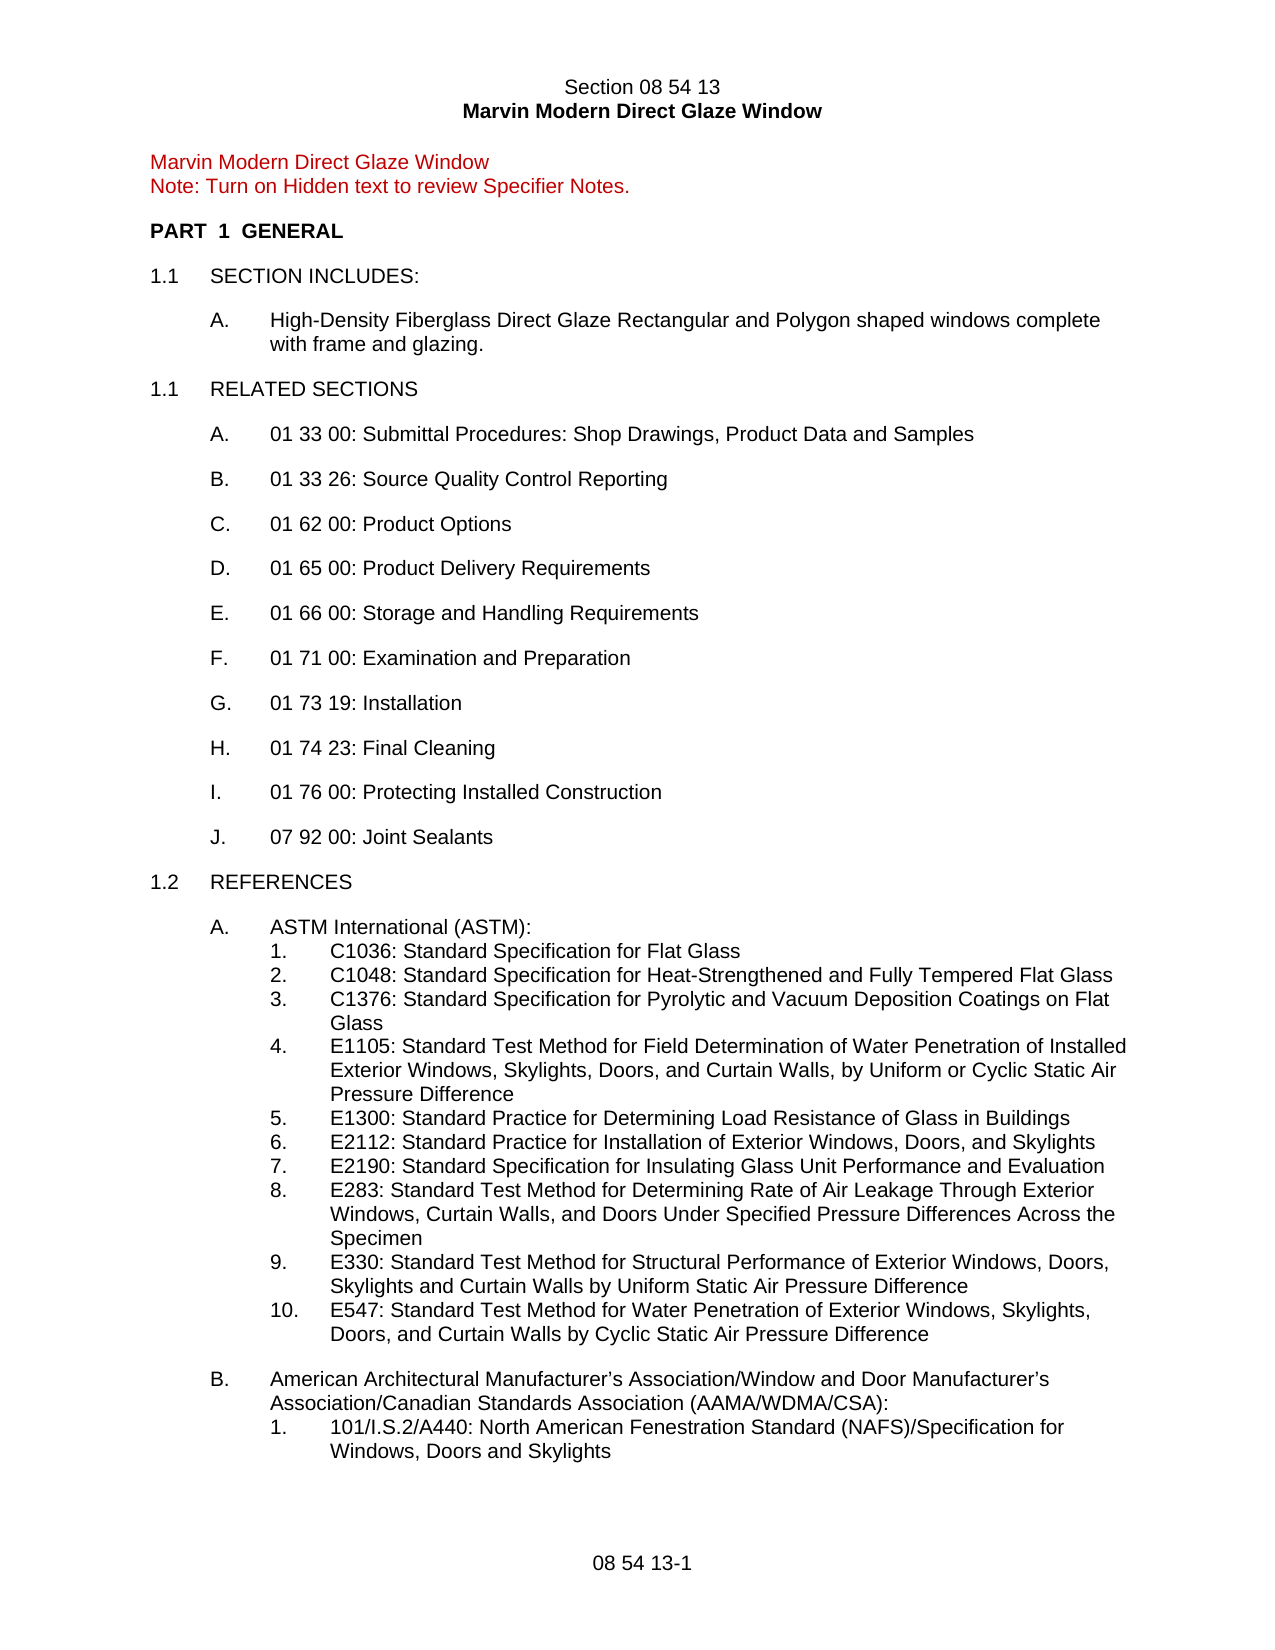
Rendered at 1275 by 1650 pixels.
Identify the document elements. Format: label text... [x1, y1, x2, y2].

list 07 92 00: Joint Sealants [210, 825, 1134, 849]
list E2112: Standard Practice for Installation of Exterior Windows, Doors, and Skylights [270, 1130, 1134, 1154]
list 01 66 00: Storage and Handling Requirements [210, 601, 1134, 625]
list C1376: Standard Specification for Pyrolytic and Vacuum Deposition Coatings on Flat Glass [270, 986, 1134, 1034]
list SECTION INCLUDES: [150, 263, 1134, 287]
list High-Density Fiberglass Direct Glaze Rectangular and Polygon shaped windows complete with frame and glazing. [210, 308, 1134, 356]
list 01 71 00: Examination and Preparation [210, 646, 1134, 670]
list C1048: Standard Specification for Heat-Strengthened and Fully Tempered Flat Glass [270, 962, 1134, 986]
list 01 74 23: Final Cleaning [210, 735, 1134, 759]
list 01 33 00: Submittal Procedures: Shop Drawings, Product Data and Samples [210, 422, 1134, 446]
list E330: Standard Test Method for Structural Performance of Exterior Windows, Doors, Skylights and Curtain Walls by Uniform Static Air Pressure Difference [270, 1250, 1134, 1298]
text Marvin Modern Direct Glaze Window [150, 150, 1134, 174]
text Note: Turn on Hidden text to review Specifier Notes. [150, 174, 1134, 198]
list E547: Standard Test Method for Water Penetration of Exterior Windows, Skylights, Doors, and Curtain Walls by Cyclic Static Air Pressure Difference [270, 1298, 1134, 1346]
list RELATED SECTIONS [150, 377, 1134, 401]
list REFERENCES [150, 870, 1134, 894]
list GENERAL [150, 219, 1134, 243]
list American Architectural Manufacturer’s Association/Window and Door Manufacturer’s Association/Canadian Standards Association (AAMA/WDMA/CSA): [210, 1367, 1134, 1414]
list C1036: Standard Specification for Flat Glass [270, 938, 1134, 962]
list 01 73 19: Installation [210, 691, 1134, 714]
list 01 76 00: Protecting Installed Construction [210, 780, 1134, 804]
list E1105: Standard Test Method for Field Determination of Water Penetration of Installed Exterior Windows, Skylights, Doors, and Curtain Walls, by Uniform or Cyclic Static Air Pressure Difference [270, 1034, 1134, 1106]
list 01 33 26: Source Quality Control Reporting [210, 467, 1134, 491]
list 101/I.S.2/A440: North American Fenestration Standard (NAFS)/Specification for Windows, Doors and Skylights [270, 1414, 1134, 1462]
list E283: Standard Test Method for Determining Rate of Air Leakage Through Exterior Windows, Curtain Walls, and Doors Under Specified Pressure Differences Across the Specimen [270, 1178, 1134, 1250]
list 01 62 00: Product Options [210, 511, 1134, 535]
list 01 65 00: Product Delivery Requirements [210, 556, 1134, 580]
list E1300: Standard Practice for Determining Load Resistance of Glass in Buildings [270, 1106, 1134, 1130]
list E2190: Standard Specification for Insulating Glass Unit Performance and Evaluation [270, 1154, 1134, 1178]
list ASTM International (ASTM): [210, 914, 1134, 938]
